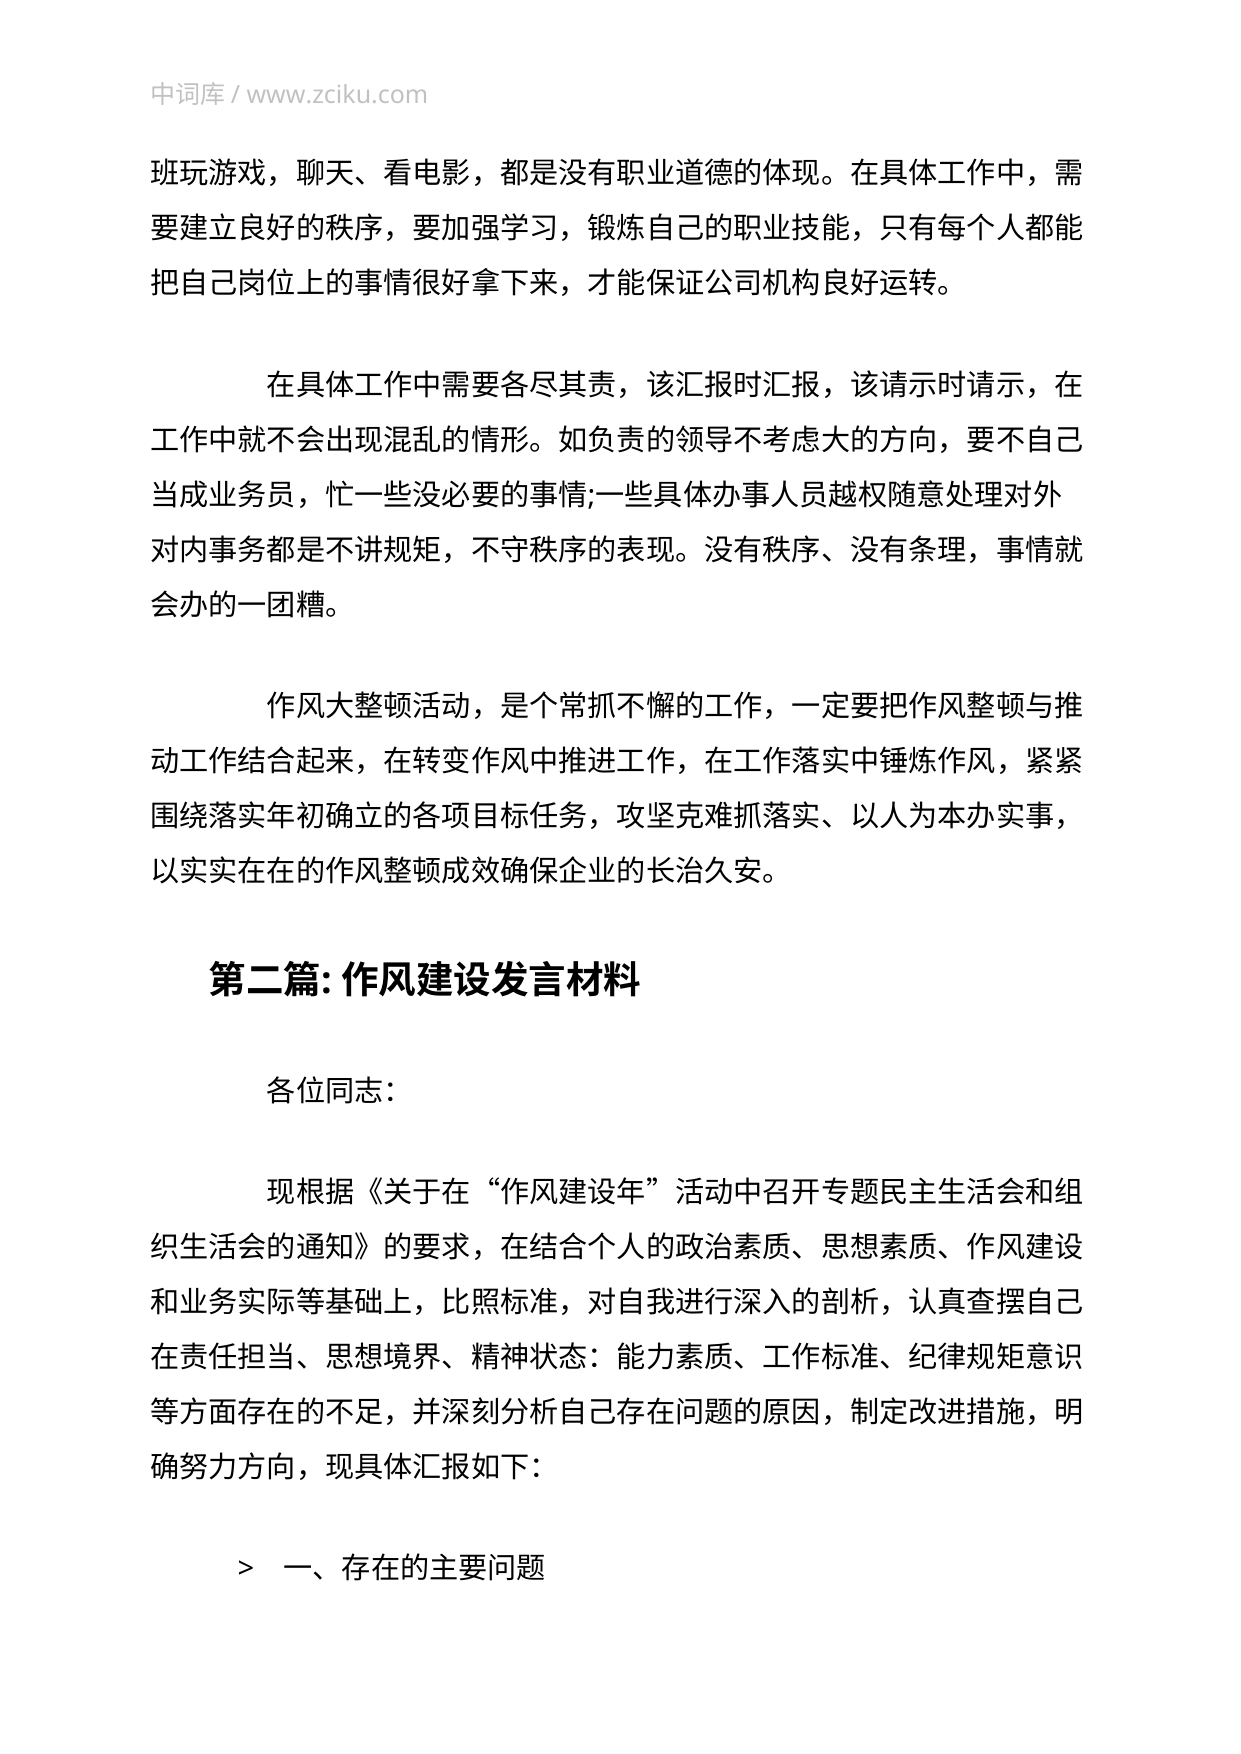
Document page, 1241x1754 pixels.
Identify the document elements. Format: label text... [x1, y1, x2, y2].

text 第二篇: 作风建设发言材料 [150, 949, 1090, 1004]
text 作风大整顿活动，是个常抓不懈的工作，一定要把作风整顿与推动工作结合起来，在转变作风中推进工作，在工作落实中锤炼作风，紧紧围绕落实年初确立的各项目标任务，攻坚克难抓落实、以人为本办实事，以实实在在的作风整顿成效确保企业的长治久安。 [150, 683, 1090, 890]
text 现根据《关于在“作风建设年”活动中召开专题民主生活会和组织生活会的通知》的要求，在结合个人的政治素质、思想素质、作风建设和业务实际等基础上，比照标准，对自我进行深入的剖析，认真查摆自己在责任担当、思想境界、精神状态：能力素质、工作标准、纪律规矩意识等方面存在的不足，并深刻分析自己存在问题的原因，制定改进措施，明确努力方向，现具体汇报如下： [150, 1169, 1090, 1486]
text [150, 150, 1090, 302]
text 在具体工作中需要各尽其责，该汇报时汇报，该请示时请示，在工作中就不会出现混乱的情形。如负责的领导不考虑大的方向，要不自己当成业务员，忙一些没必要的事情;一些具体办事人员越权随意处理对外对内事务都是不讲规矩，不守秩序的表现。没有秩序、没有条理，事情就会办的一团糟。 [150, 362, 1090, 623]
text 各位同志： [150, 1067, 1090, 1109]
text > 一、存在的主要问题 [150, 1545, 1090, 1587]
